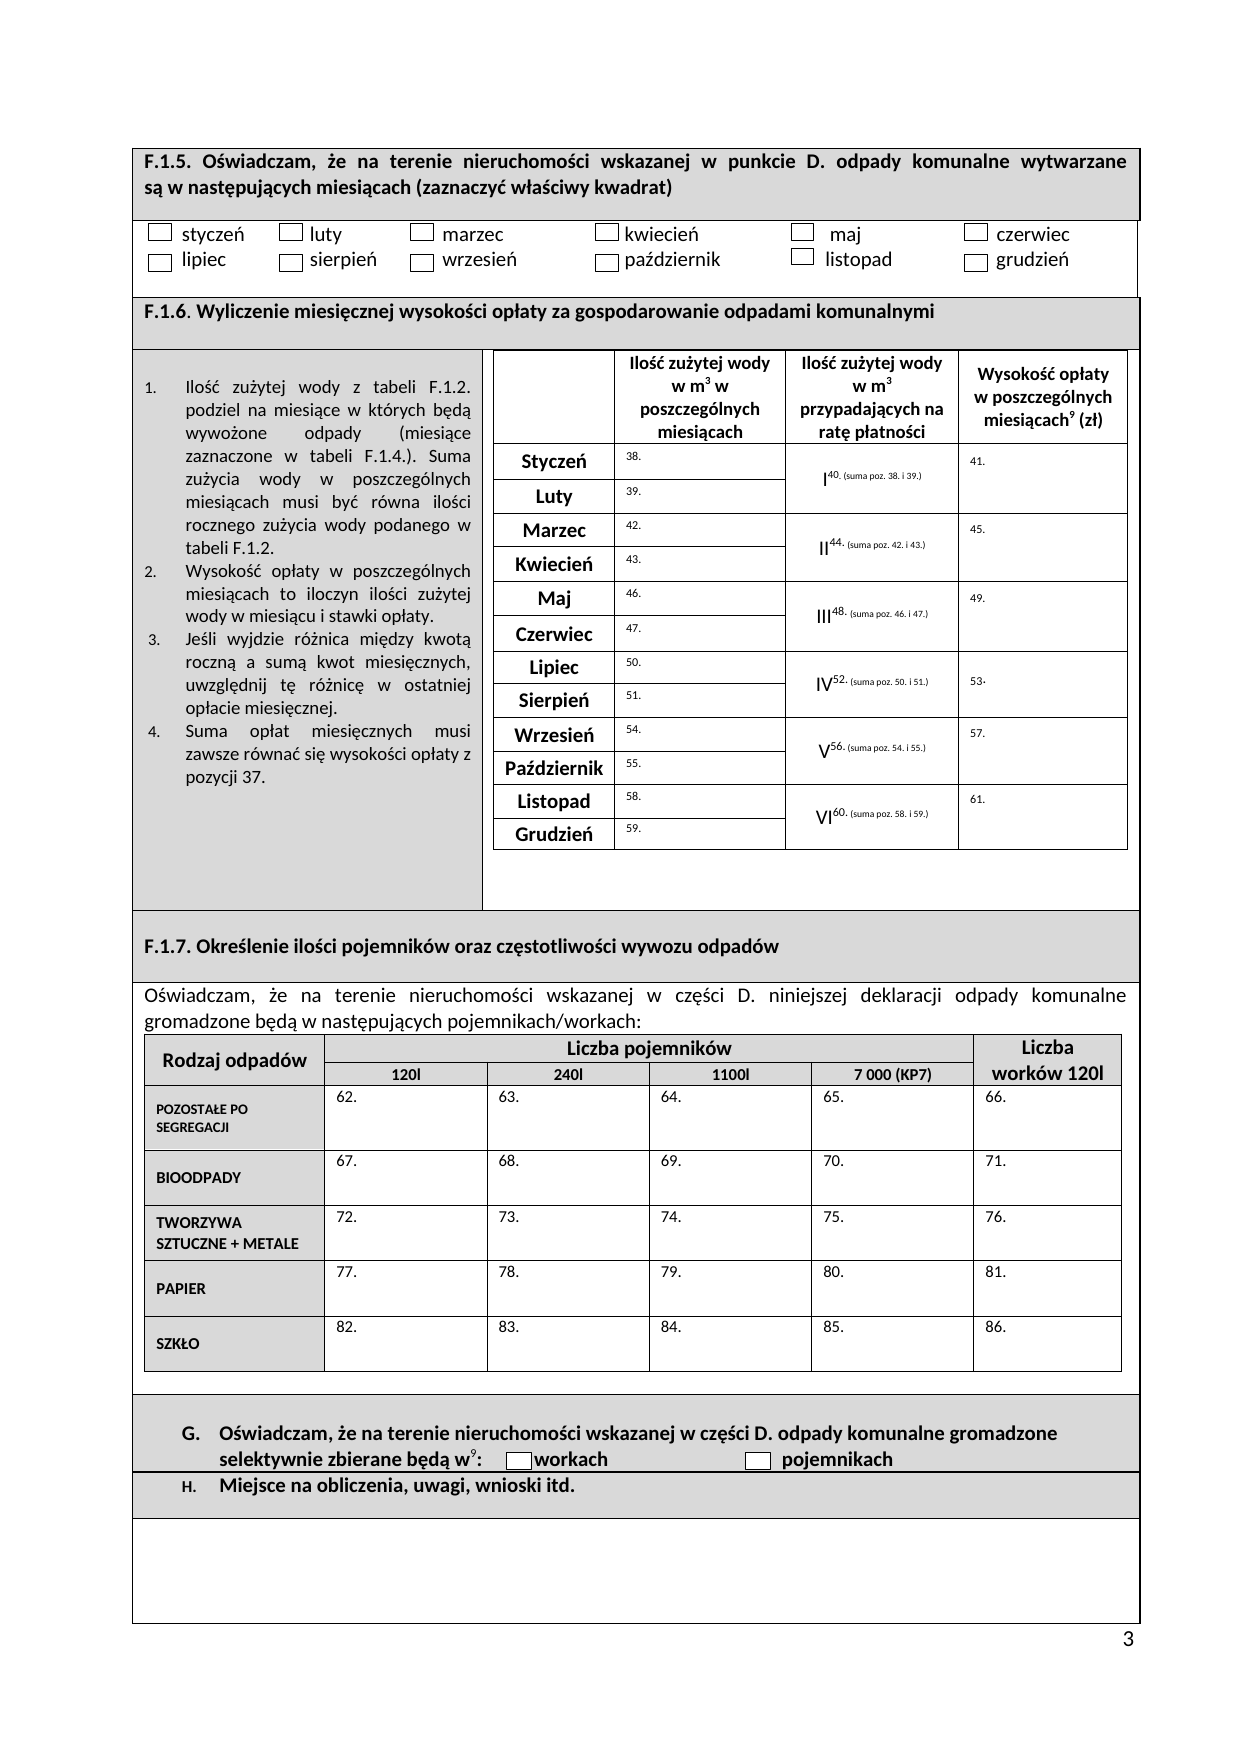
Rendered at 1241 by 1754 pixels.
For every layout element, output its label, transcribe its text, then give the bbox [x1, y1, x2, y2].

table_cell kwiecień październik [571, 221, 757, 297]
table_cell marzec wrzesień [398, 221, 571, 297]
table_cell F.1.6. Wyliczenie miesięcznej wysokości opłaty za gospodarowanie odpadami komunalnymi [133, 298, 1139, 349]
table_cell Oświadczam, że na terenie nieruchomości wskazanej w części D. niniejszej deklaracji odpady komunalne gromadzone będą w następujących pojemnikach/workach: [133, 983, 1139, 1394]
table_cell [483, 350, 1139, 910]
table_cell F.1.7. Określenie ilości pojemników oraz częstotliwości wywozu odpadów [133, 911, 1139, 982]
table_cell maj listopad [758, 221, 905, 297]
table_cell czerwiec grudzień [905, 221, 1137, 297]
table_cell Ilość zużytej wody z tabeli F.1.2. podziel na miesiące w których będą wywożone odpady (miesiące zaznaczone w tabeli F.1.4.). Suma zużycia wody w poszczególnych miesiącach musi być równa ilości rocznego zużycia wody podanego w tabeli F.1.2. Wysokość opłaty w poszczególnych miesiącach to iloczyn ilości zużytej wody w miesiącu i stawki opłaty. Jeśli wyjdzie różnica między kwotą roczną a sumą kwot miesięcznych, uwzględnij tę różnicę w ostatniej opłacie miesięcznej. Suma opłat miesięcznych musi zawsze równać się wysokości opłaty z pozycji 37. [133, 350, 482, 910]
table_cell [133, 1519, 1139, 1623]
table_cell styczeń lipiec [133, 221, 256, 297]
table_cell F.1.5. Oświadczam, że na terenie nieruchomości wskazanej w punkcie D. odpady komunalne wytwarzane są w następujących miesiącach (zaznaczyć właściwy kwadrat) [133, 149, 1139, 220]
table_cell Miejsce na obliczenia, uwagi, wnioski itd. [133, 1473, 1139, 1518]
table_cell luty sierpień [256, 221, 398, 297]
table_cell Oświadczam, że na terenie nieruchomości wskazanej w części D. odpady komunalne gromadzone selektywnie zbierane będą w9: workach pojemnikach [133, 1395, 1139, 1471]
